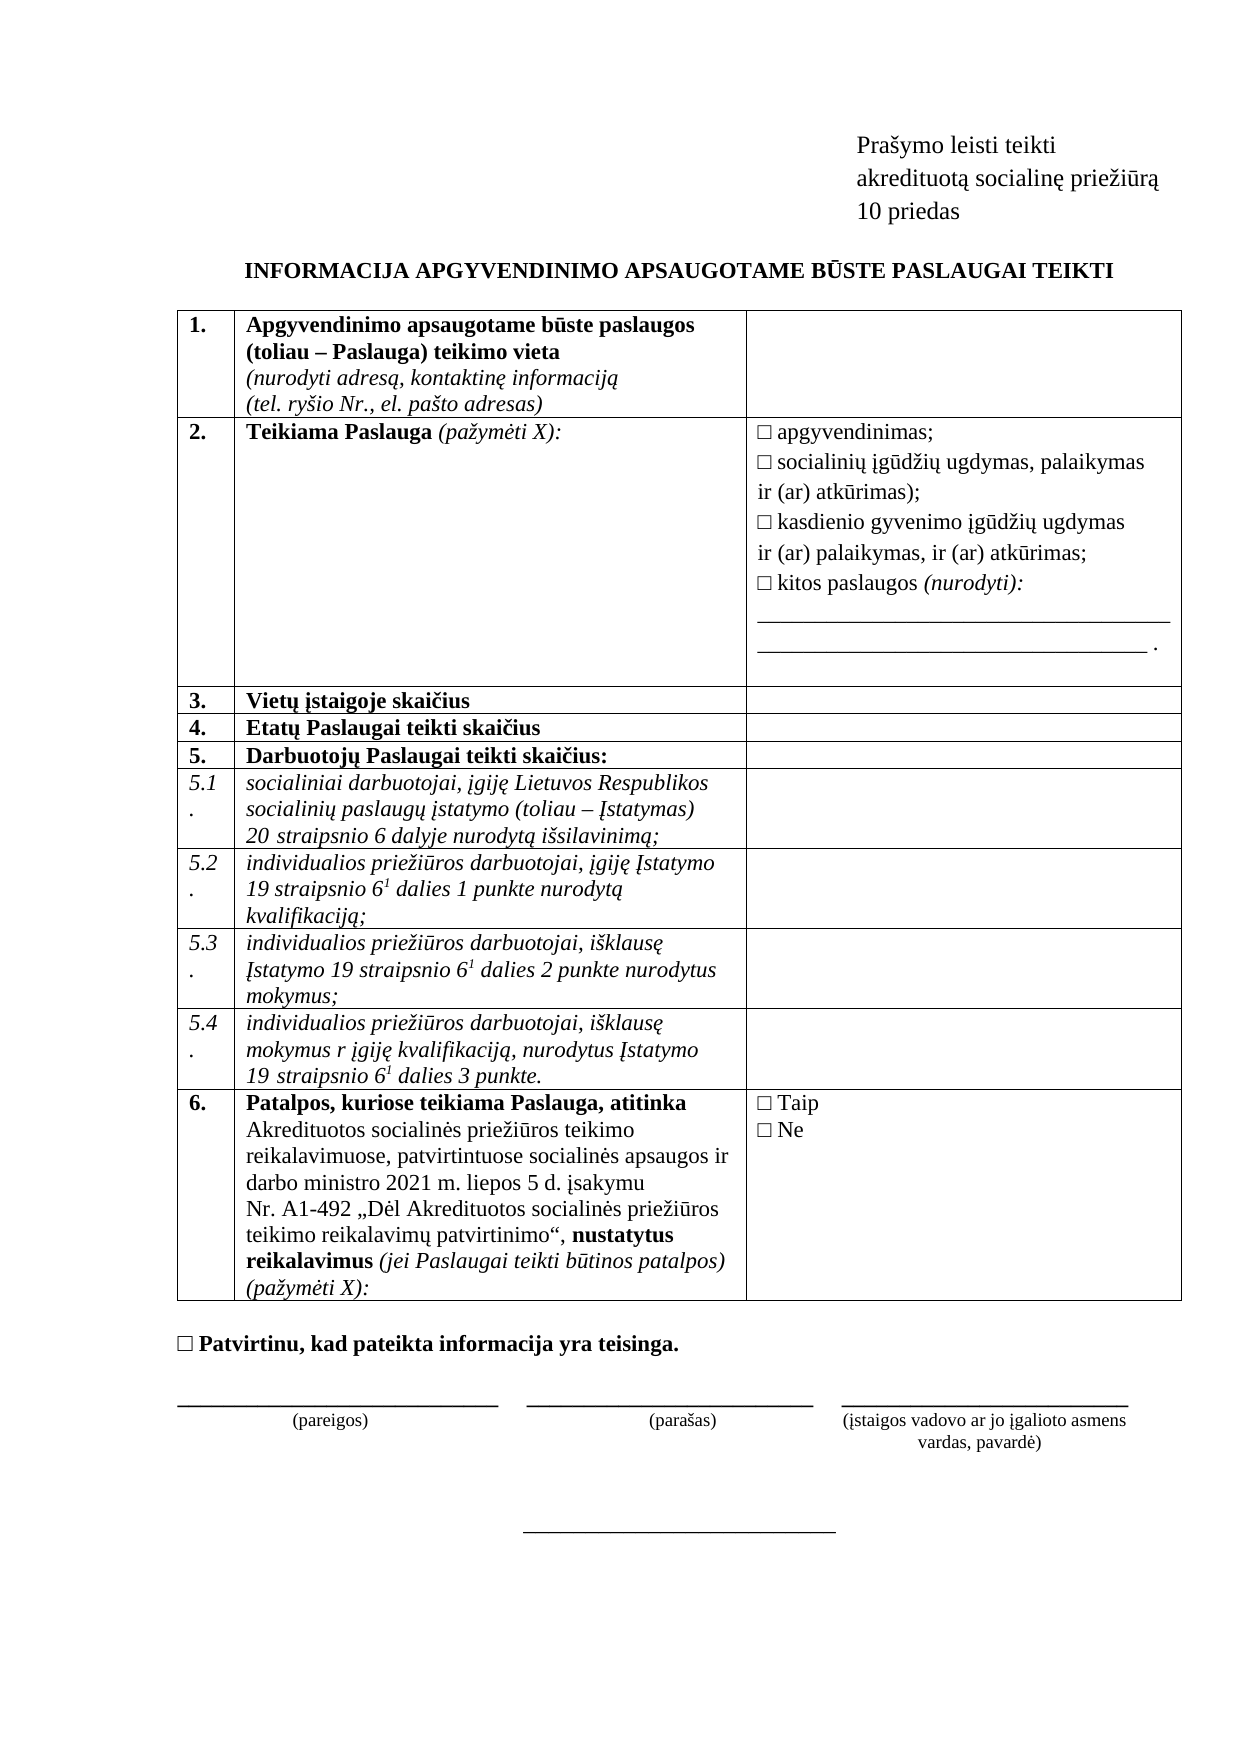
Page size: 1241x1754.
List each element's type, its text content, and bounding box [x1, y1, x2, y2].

table_cell □ Taip □ Ne [747, 1090, 1181, 1300]
table_cell □ apgyvendinimas; □ socialinių įgūdžių ugdymas, palaikymas ir (ar) atkūrimas); □ kasdienio gyvenimo įgūdžių ugdymas ir (ar) palaikymas, ir (ar) atkūrimas; □ kitos paslaugos (nurodyti): ____________________________________ __________________________________ . [747, 418, 1181, 686]
table_cell 5.2. [178, 849, 234, 928]
text 10 priedas [582, 196, 1181, 224]
table_cell Vietų įstaigoje skaičius [235, 687, 746, 713]
table_cell Darbuotojų Paslaugai teikti skaičius: [235, 742, 746, 768]
table_cell 6. [178, 1090, 234, 1300]
text INFORMACIJA APGYVENDINIMO APSAUGOTAME BŪSTE PASLAUGAI TEIKTI [177, 258, 1181, 284]
text □ Patvirtinu, kad pateikta informacija yra teisinga. [177, 1328, 1181, 1356]
table_cell 2. [178, 418, 234, 686]
table_header Apgyvendinimo apsaugotame būste paslaugos (toliau – Paslauga) teikimo vieta (nurodyti adresą, kontaktinę informaciją (tel. ryšio Nr., el. pašto adresas) [235, 311, 746, 417]
table_cell 5. [178, 742, 234, 768]
table_cell [747, 849, 1181, 928]
text _________________________ [177, 1507, 1181, 1536]
text ____________________________ _________________________ _________________________ [177, 1383, 1181, 1409]
table_cell [747, 714, 1181, 741]
table_cell Teikiama Paslauga (pažymėti X): [235, 418, 746, 686]
table_header 1. [178, 311, 234, 417]
table_cell 5.4. [178, 1009, 234, 1088]
table_cell 5.1. [178, 769, 234, 848]
table_cell 5.3. [178, 929, 234, 1008]
table_cell [747, 687, 1181, 713]
table_cell [747, 742, 1181, 768]
table_cell [747, 769, 1181, 848]
table_cell individualios priežiūros darbuotojai, išklausę Įstatymo 19 straipsnio 61 dalies 2 punkte nurodytus mokymus; [235, 929, 746, 1008]
text akredituotą socialinę priežiūrą [582, 163, 1181, 192]
text Prašymo leisti teikti [582, 130, 1181, 158]
text (pareigos) (parašas) (įstaigos vadovo ar jo įgalioto asmens vardas, pavardė) [177, 1409, 1181, 1452]
table_cell [747, 1009, 1181, 1088]
table_cell individualios priežiūros darbuotojai, išklausę mokymus r įgiję kvalifikaciją, nurodytus Įstatymo 19 straipsnio 61 dalies 3 punkte. [235, 1009, 746, 1088]
table_cell [747, 929, 1181, 1008]
table_cell Etatų Paslaugai teikti skaičius [235, 714, 746, 741]
table_cell Patalpos, kuriose teikiama Paslauga, atitinka Akredituotos socialinės priežiūros teikimo reikalavimuose, patvirtintuose socialinės apsaugos ir darbo ministro 2021 m. liepos 5 d. įsakymu Nr. A1-492 „Dėl Akredituotos socialinės priežiūros teikimo reikalavimų patvirtinimo“, nustatytus reikalavimus (jei Paslaugai teikti būtinos patalpos) (pažymėti X): [235, 1090, 746, 1300]
table_cell socialiniai darbuotojai, įgiję Lietuvos Respublikos socialinių paslaugų įstatymo (toliau – Įstatymas) 20 straipsnio 6 dalyje nurodytą išsilavinimą; [235, 769, 746, 848]
table_cell 4. [178, 714, 234, 741]
table_cell 3. [178, 687, 234, 713]
table_cell individualios priežiūros darbuotojai, įgiję Įstatymo 19 straipsnio 61 dalies 1 punkte nurodytą kvalifikaciją; [235, 849, 746, 928]
table_header [747, 311, 1181, 417]
